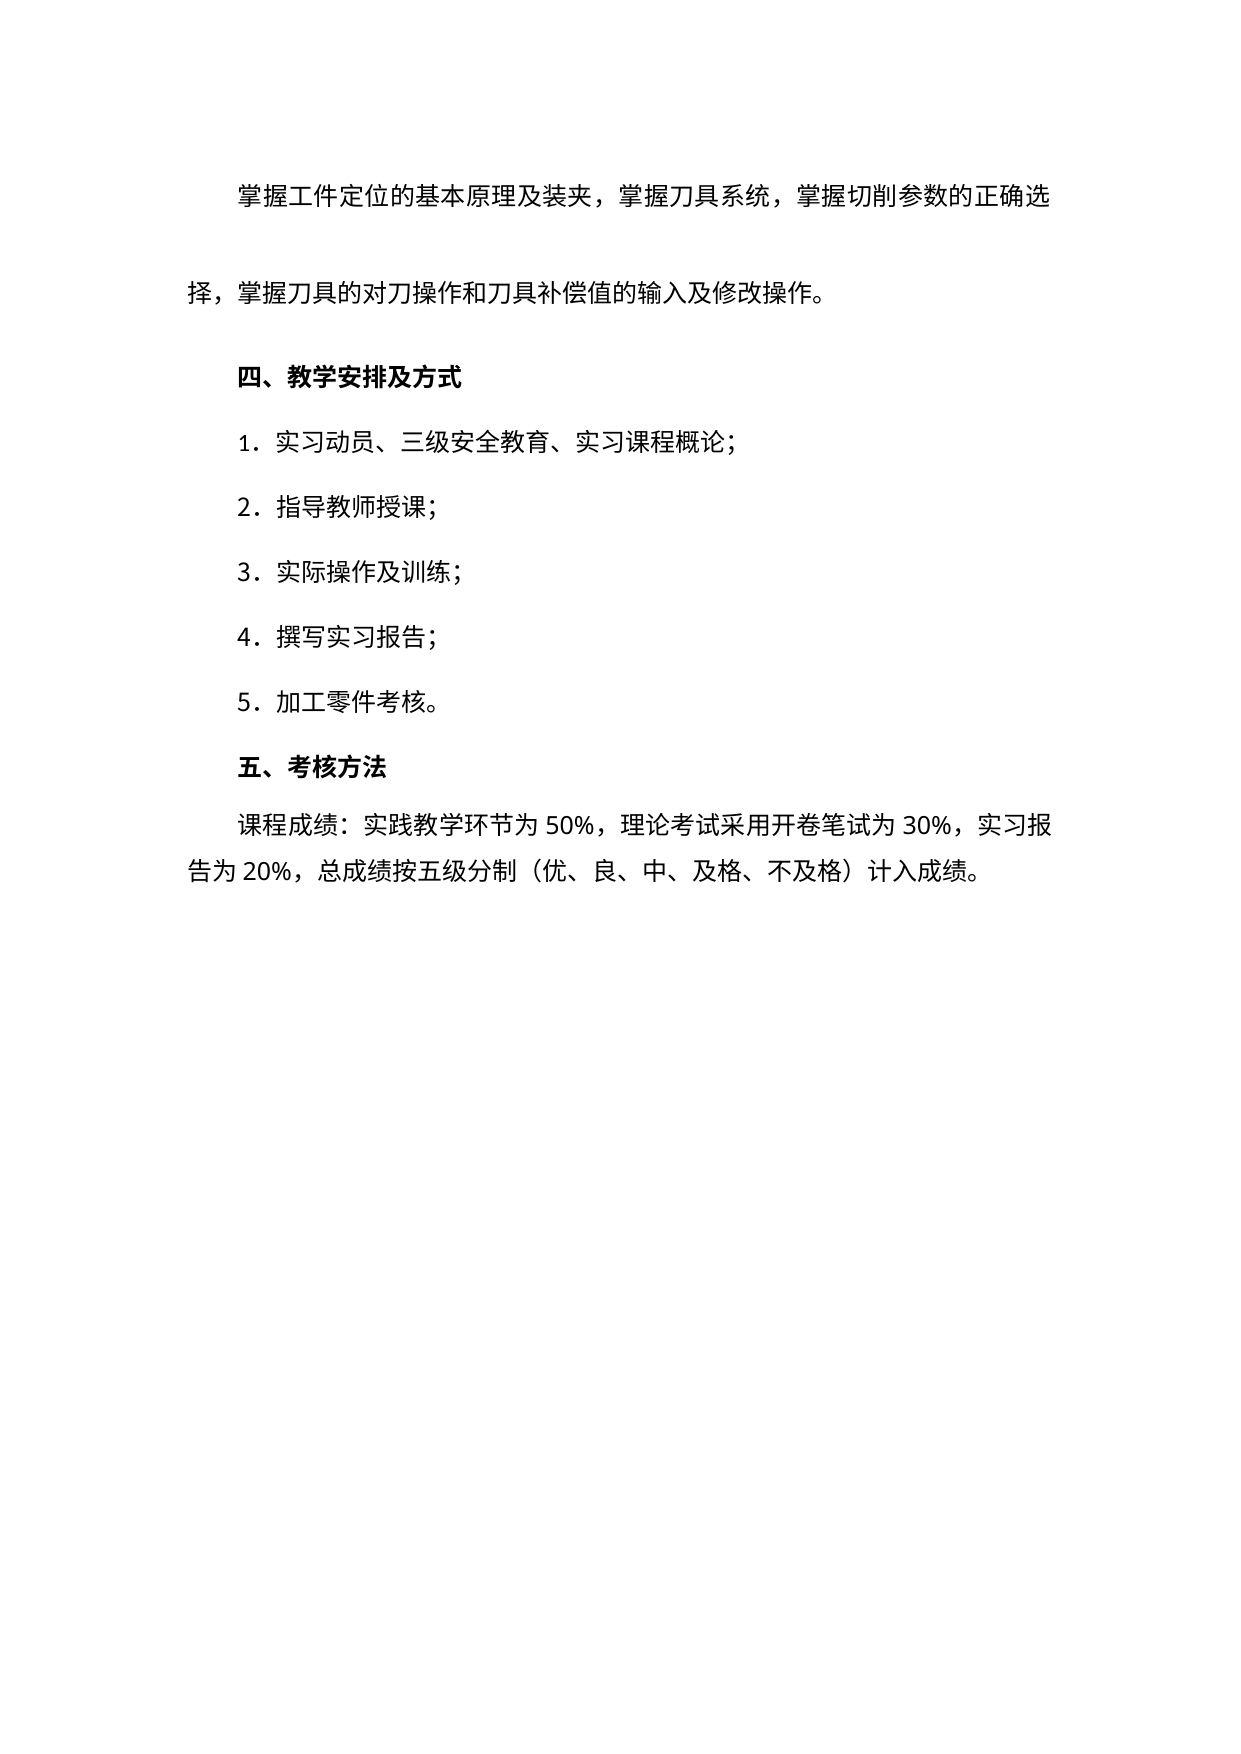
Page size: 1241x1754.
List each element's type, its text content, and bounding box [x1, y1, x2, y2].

text 5．加工零件考核。 [187, 668, 1053, 733]
text 掌握工件定位的基本原理及装夹，掌握刀具系统，掌握切削参数的正确选择，掌握刀具的对刀操作和刀具补偿值的输入及修改操作。 [187, 162, 1053, 324]
text 4．撰写实习报告； [187, 603, 1053, 668]
text 1．实习动员、三级安全教育、实习课程概论； [187, 408, 1053, 473]
text 课程成绩：实践教学环节为50%，理论考试采用开卷笔试为30%，实习报告为20%，总成绩按五级分制（优、良、中、及格、不及格）计入成绩。 [187, 798, 1053, 889]
text 2．指导教师授课； [187, 473, 1053, 538]
text 五、考核方法 [187, 733, 1053, 798]
text 3．实际操作及训练； [187, 538, 1053, 603]
text 四、教学安排及方式 [187, 343, 1053, 408]
